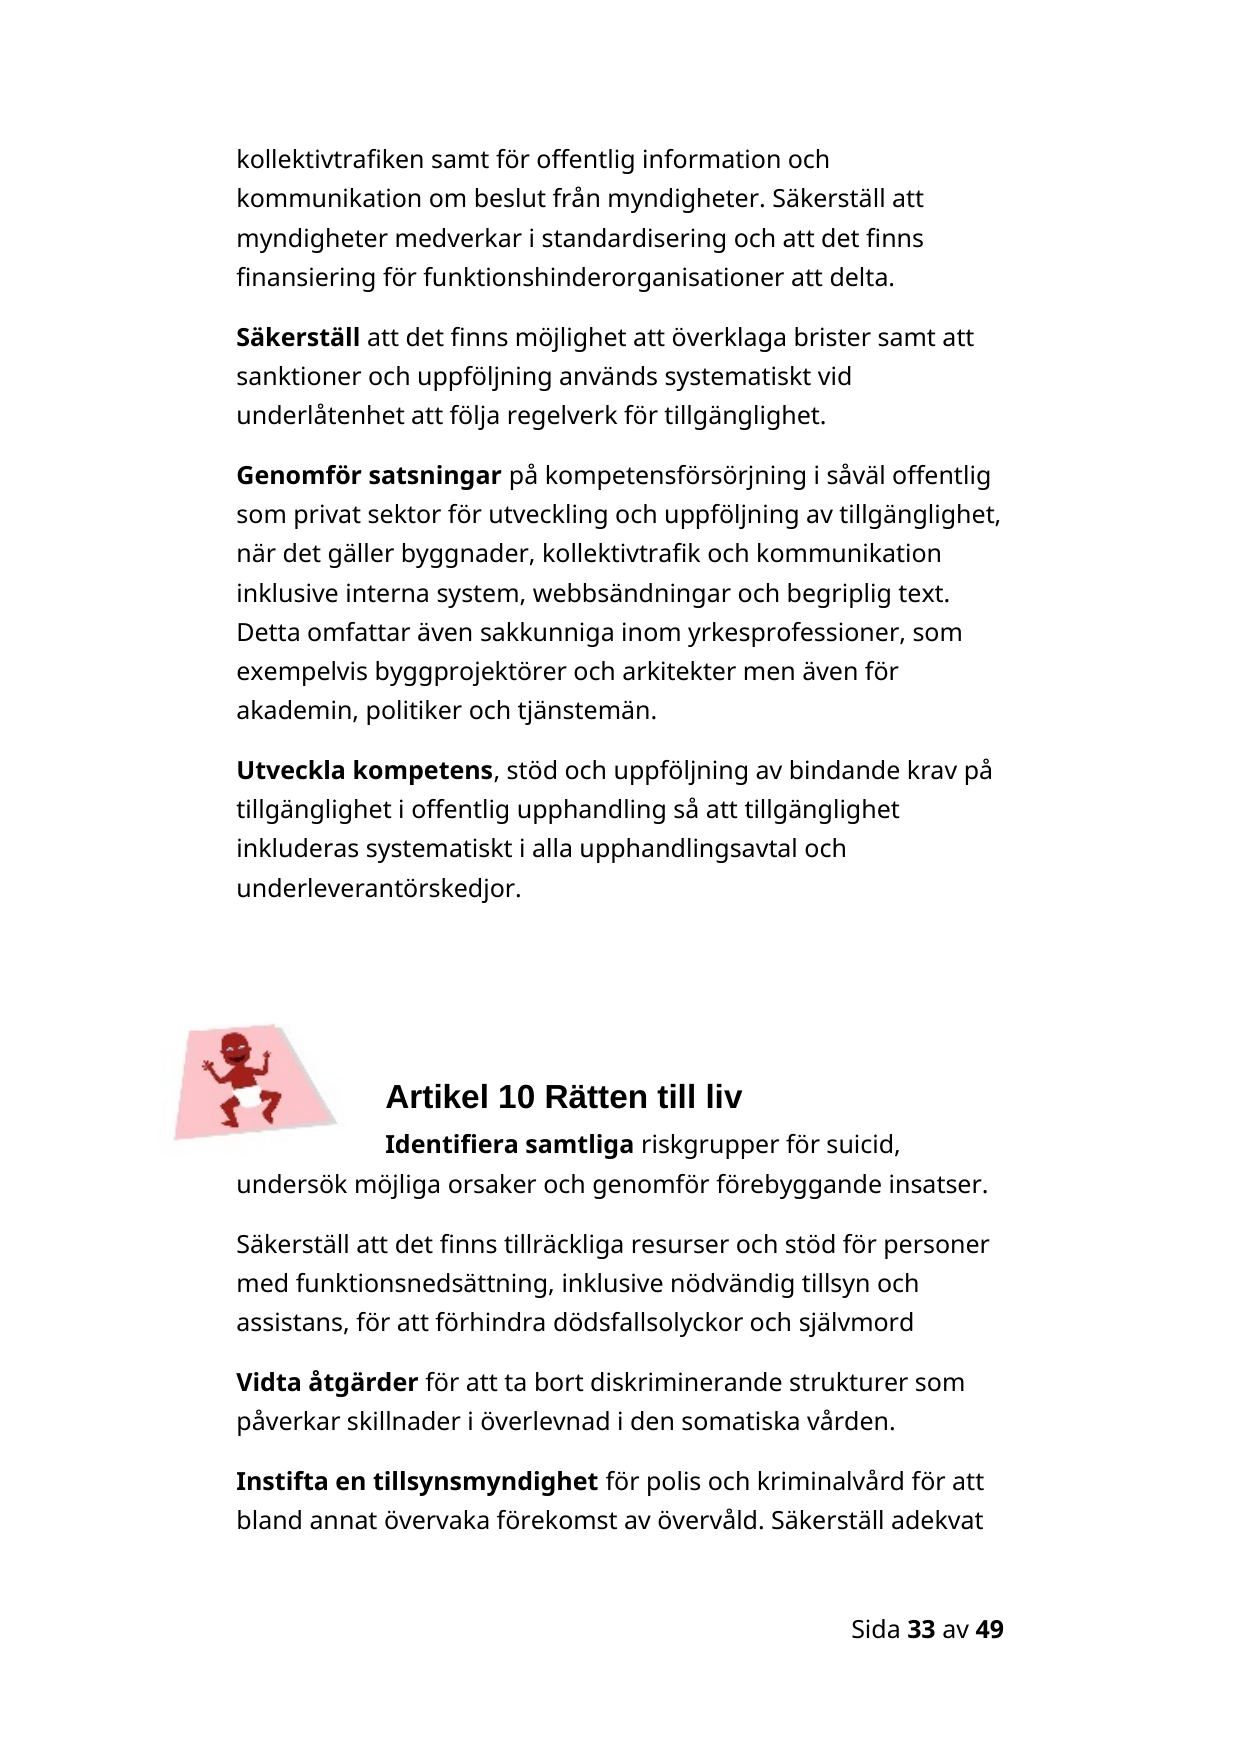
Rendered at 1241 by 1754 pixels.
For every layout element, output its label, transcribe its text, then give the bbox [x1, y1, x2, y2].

text Utveckla kompetens, stöd och uppföljning av bindande krav på tillgänglighet i offentlig upphandling så att tillgänglighet inkluderas systematiskt i alla upphandlingsavtal och underleverantörskedjor. [236, 753, 1004, 904]
text Genomför satsningar på kompetensförsörjning i såväl offentlig som privat sektor för utveckling och uppföljning av tillgänglighet, när det gäller byggnader, kollektivtrafik och kommunikation inklusive interna system, webbsändningar och begriplig text. Detta omfattar även sakkunniga inom yrkesprofessioner, som exempelvis byggprojektörer och arkitekter men även för akademin, politiker och tjänstemän. [236, 458, 1004, 727]
text Säkerställ att det finns tillräckliga resurser och stöd för personer med funktionsnedsättning, inklusive nödvändig tillsyn och assistans, för att förhindra dödsfallsolyckor och självmord [236, 1226, 1004, 1339]
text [236, 1464, 1004, 1537]
picture [132, 998, 370, 1158]
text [236, 142, 1004, 293]
text Säkerställ att det finns möjlighet att överklaga brister samt att sanktioner och uppföljning används systematiskt vid underlåtenhet att följa regelverk för tillgänglighet. [236, 319, 1004, 432]
text Identifiera samtliga riskgrupper för suicid, undersök möjliga orsaker och genomför förebyggande insatser. [236, 1127, 1004, 1200]
text Vidta åtgärder för att ta bort diskriminerande strukturer som påverkar skillnader i överlevnad i den somatiska vården. [236, 1364, 1004, 1438]
subtitle Artikel 10 Rätten till liv [370, 1077, 1004, 1115]
